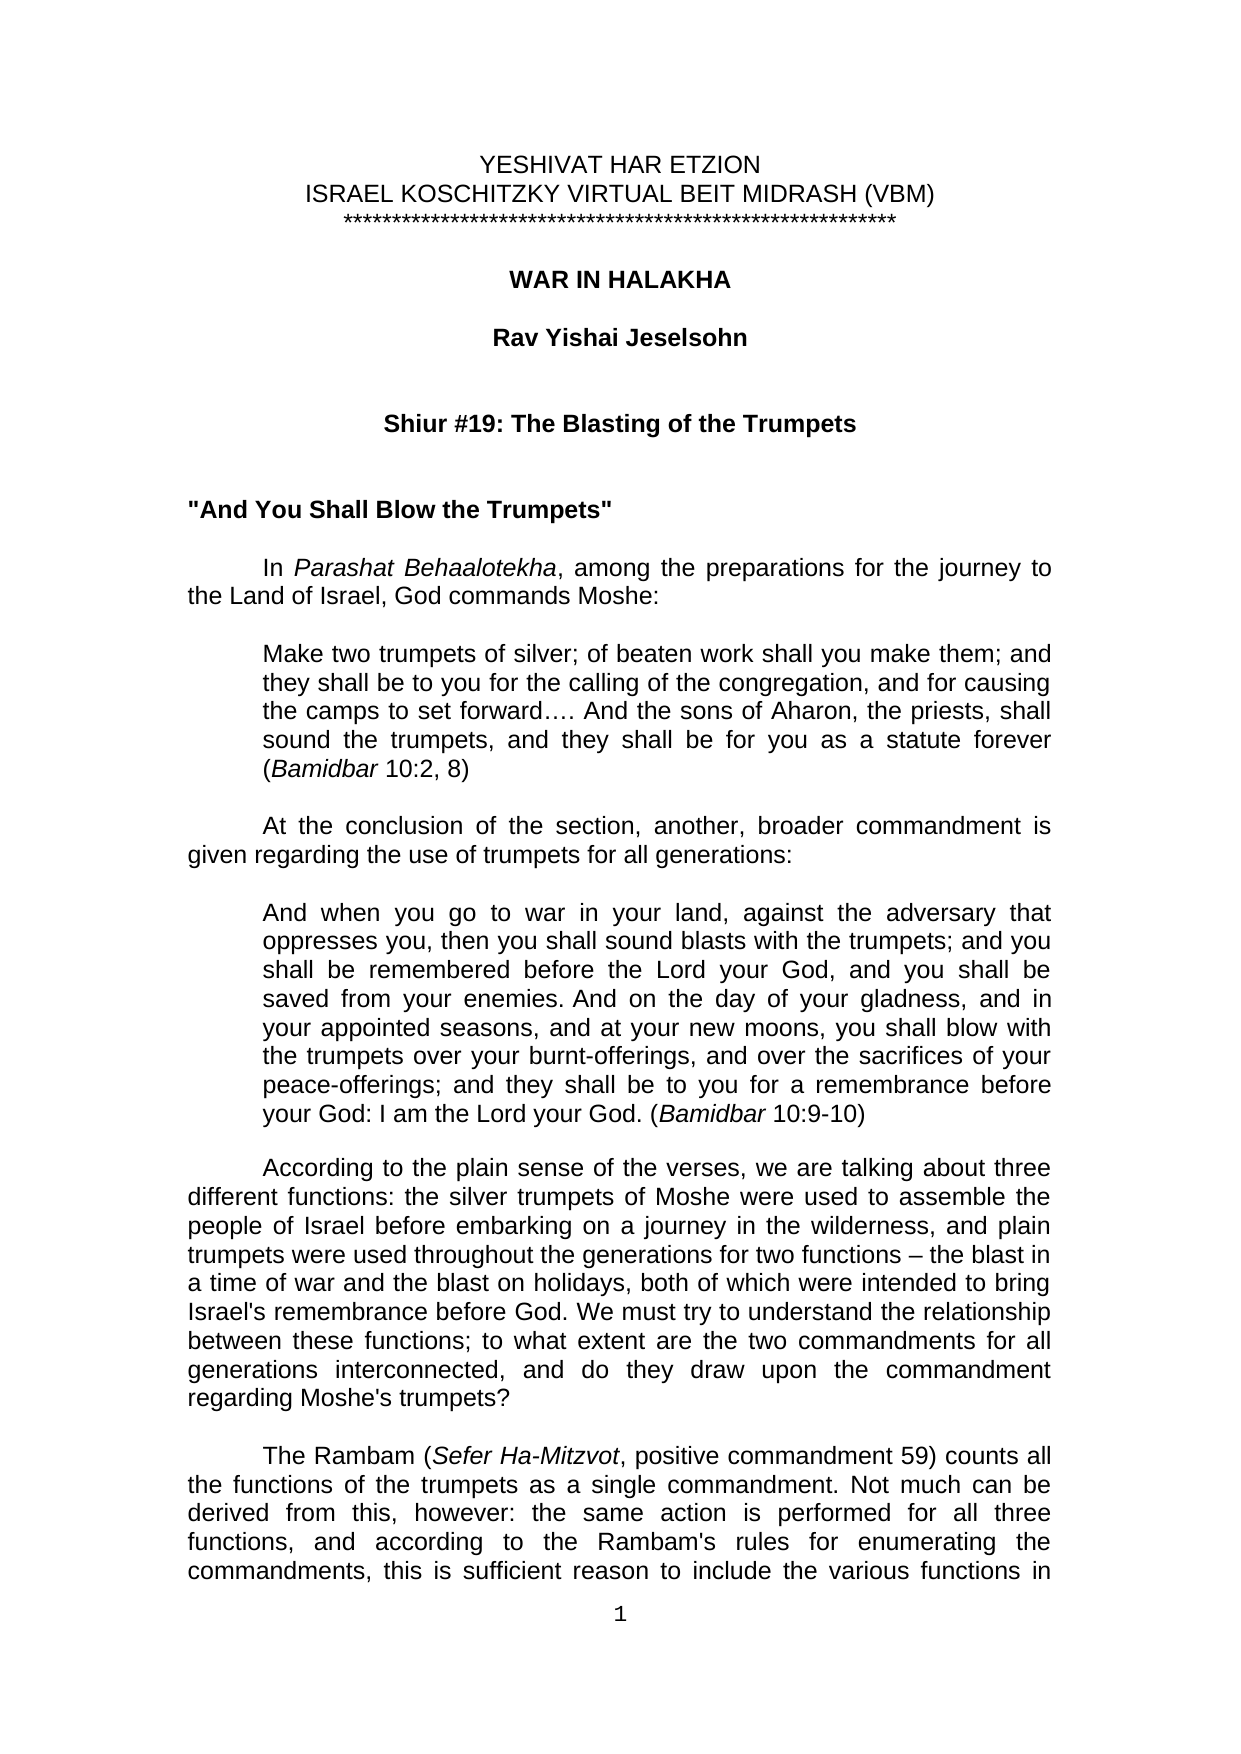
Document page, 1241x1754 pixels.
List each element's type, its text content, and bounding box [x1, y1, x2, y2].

text ********************************************************* [187, 207, 1053, 236]
text Rav Yishai Jeselsohn [187, 322, 1053, 351]
text At the conclusion of the section, another, broader commandment is given regarding the use of trumpets for all generations: [187, 811, 1053, 869]
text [187, 1441, 1053, 1585]
text ISRAEL KOSCHITZKY VIRTUAL BEIT MIDRASH (VBM) [187, 179, 1053, 207]
text War in Halakha [187, 265, 1053, 294]
text YESHIVAT HAR ETZION [187, 150, 1053, 179]
text Make two trumpets of silver; of beaten work shall you make them; and they shall be to you for the calling of the congregation, and for causing the camps to set forward…. And the sons of Aharon, the priests, shall sound the trumpets, and they shall be for you as a statute forever (Bamidbar 10:2, 8) [262, 639, 1053, 782]
text "And You Shall Blow the Trumpets" [187, 495, 1053, 524]
text In Parashat Behaalotekha, among the preparations for the journey to the Land of Israel, God commands Moshe: [187, 552, 1053, 610]
text Shiur #19: The Blasting of the Trumpets [187, 409, 1053, 437]
text And when you go to war in your land, against the adversary that oppresses you, then you shall sound blasts with the trumpets; and you shall be remembered before the Lord your God, and you shall be saved from your enemies. And on the day of your gladness, and in your appointed seasons, and at your new moons, you shall blow with the trumpets over your burnt-offerings, and over the sacrifices of your peace-offerings; and they shall be to you for a remembrance before your God: I am the Lord your God. (Bamidbar 10:9-10) [262, 897, 1053, 1127]
text According to the plain sense of the verses, we are talking about three different functions: the silver trumpets of Moshe were used to assemble the people of Israel before embarking on a journey in the wilderness, and plain trumpets were used throughout the generations for two functions – the blast in a time of war and the blast on holidays, both of which were intended to bring Israel's remembrance before God. We must try to understand the relationship between these functions; to what extent are the two commandments for all generations interconnected, and do they draw upon the commandment regarding Moshe's trumpets? [187, 1153, 1053, 1412]
